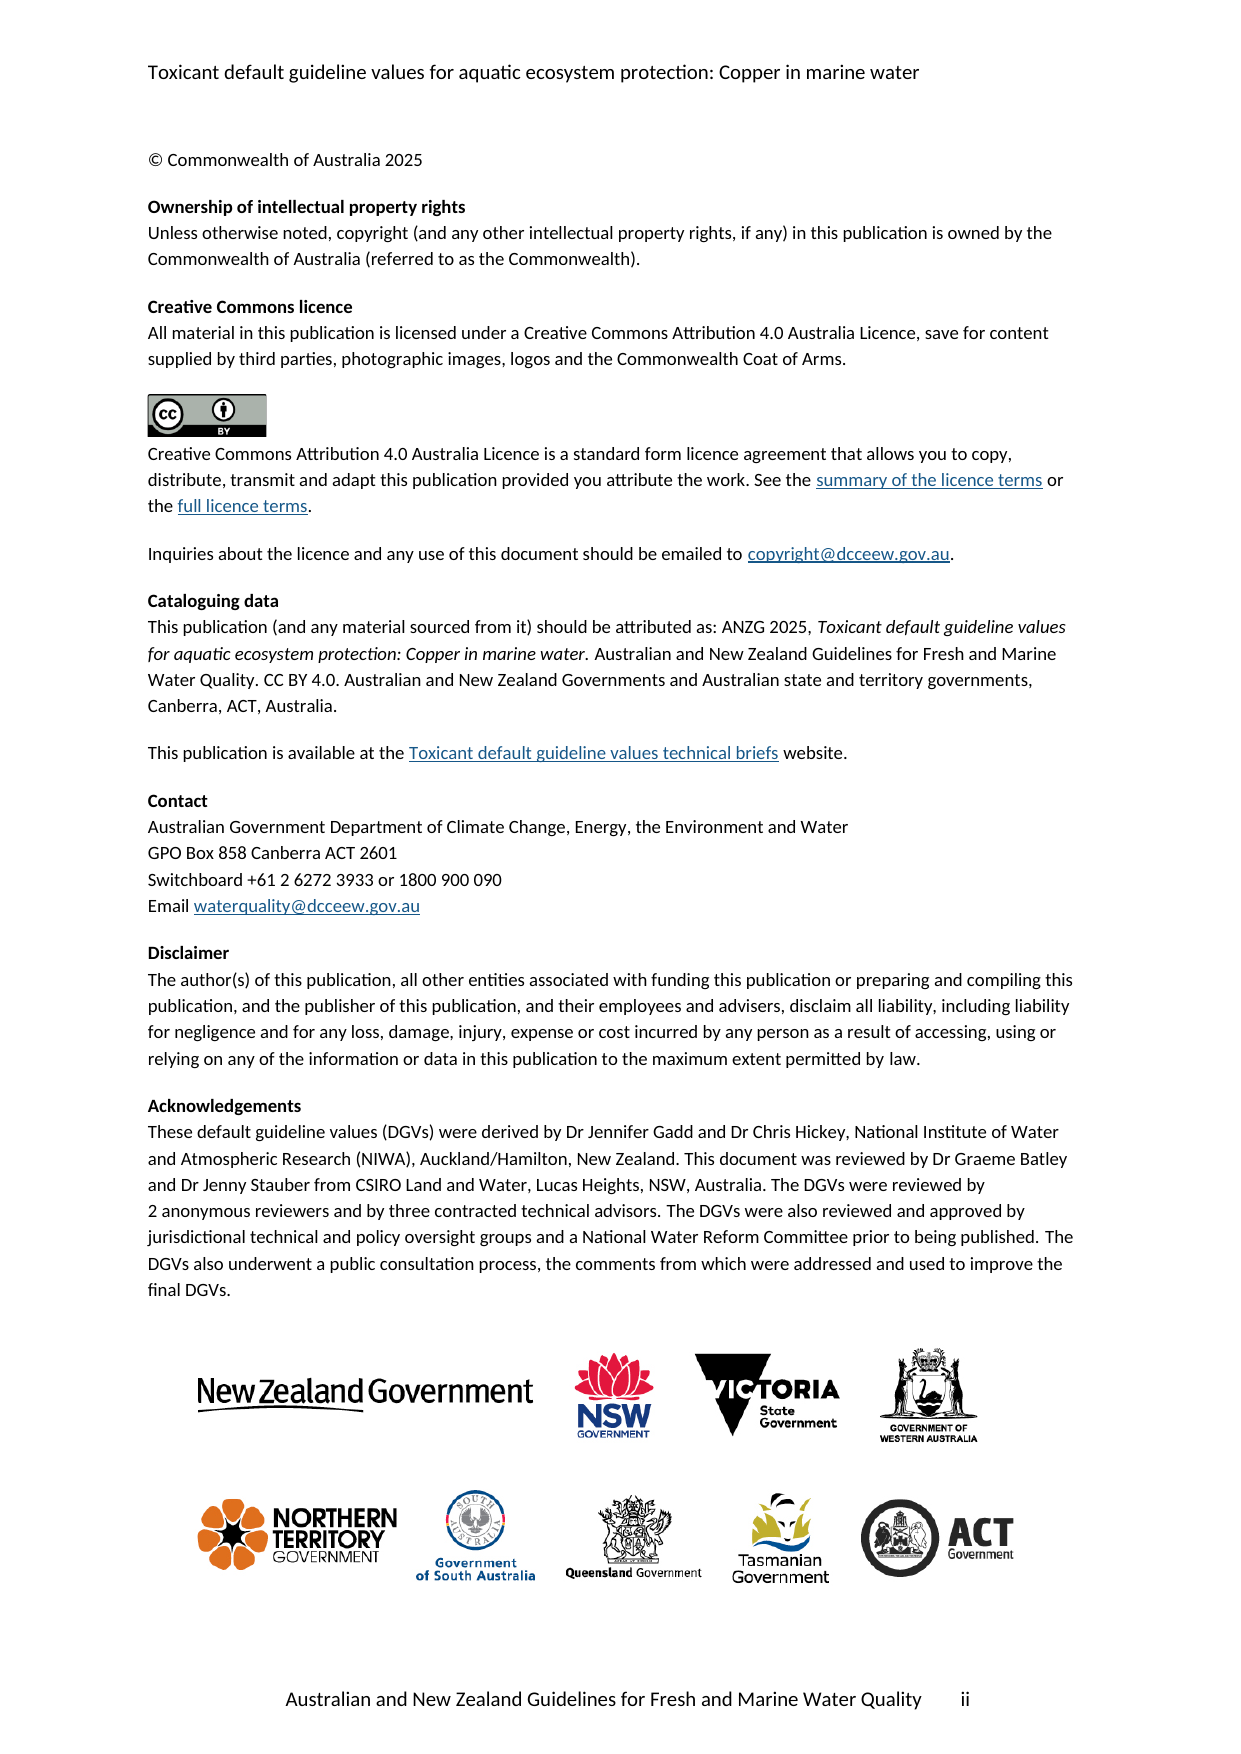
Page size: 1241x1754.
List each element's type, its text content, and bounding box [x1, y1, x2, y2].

text Ownership of intellectual property rights [148, 195, 1092, 218]
text Inquiries about the licence and any use of this document should be emailed to copyright@dcceew.gov.au. [148, 542, 1092, 565]
text This publication (and any material sourced from it) should be attributed as: ANZG 2025, Toxicant default guideline values for aquatic ecosystem protection: Copper in marine water. Australian and New Zealand Guidelines for Fresh and Marine Water Quality. CC BY 4.0. Australian and New Zealand Governments and Australian state and territory governments, Canberra, ACT, Australia. [148, 615, 1092, 717]
text GPO Box 858 Canberra ACT 2601 [148, 841, 1092, 864]
text Acknowledgements [148, 1094, 1092, 1117]
text © Commonwealth of Australia 2025 [148, 148, 1092, 171]
text All material in this publication is licensed under a Creative Commons Attribution 4.0 Australia Licence, save for content supplied by third parties, photographic images, logos and the Commonwealth Coat of Arms. [148, 321, 1092, 370]
text This publication is available at the Toxicant default guideline values technical briefs website. [148, 742, 1092, 764]
text Cataloguing data [148, 589, 1092, 612]
picture [147, 394, 267, 437]
text Switchboard +61 2 6272 3933 or 1800 900 090 [148, 868, 1092, 891]
text Australian Government Department of Climate Change, Energy, the Environment and Water [148, 815, 1092, 838]
text Email waterquality@dcceew.gov.au [148, 894, 1092, 917]
text Creative Commons licence [148, 295, 1092, 318]
text These default guideline values (DGVs) were derived by Dr Jennifer Gadd and Dr Chris Hickey, National Institute of Water and Atmospheric Research (NIWA), Auckland/Hamilton, New Zealand. This document was reviewed by Dr Graeme Batley and Dr Jenny Stauber from CSIRO Land and Water, Lucas Heights, NSW, Australia. The DGVs were reviewed by 2 anonymous reviewers and by three contracted technical advisors. The DGVs were also reviewed and approved by jurisdictional technical and policy oversight groups and a National Water Reform Committee prior to being published. The DGVs also underwent a public consultation process, the comments from which were addressed and used to improve the final DGVs. [148, 1120, 1092, 1301]
text Unless otherwise noted, copyright (and any other intellectual property rights, if any) in this publication is owned by the Commonwealth of Australia (referred to as the Commonwealth). [148, 221, 1092, 271]
text Contact [148, 789, 1092, 812]
text Creative Commons Attribution 4.0 Australia Licence is a standard form licence agreement that allows you to copy, distribute, transmit and adapt this publication provided you attribute the work. See the summary of the licence terms or the full licence terms. [148, 442, 1092, 517]
picture [147, 1325, 1072, 1604]
text Disclaimer [148, 941, 1092, 964]
text The author(s) of this publication, all other entities associated with funding this publication or preparing and compiling this publication, and the publisher of this publication, and their employees and advisers, disclaim all liability, including liability for negligence and for any loss, damage, injury, expense or cost incurred by any person as a result of accessing, using or relying on any of the information or data in this publication to the maximum extent permitted by law. [148, 968, 1092, 1070]
